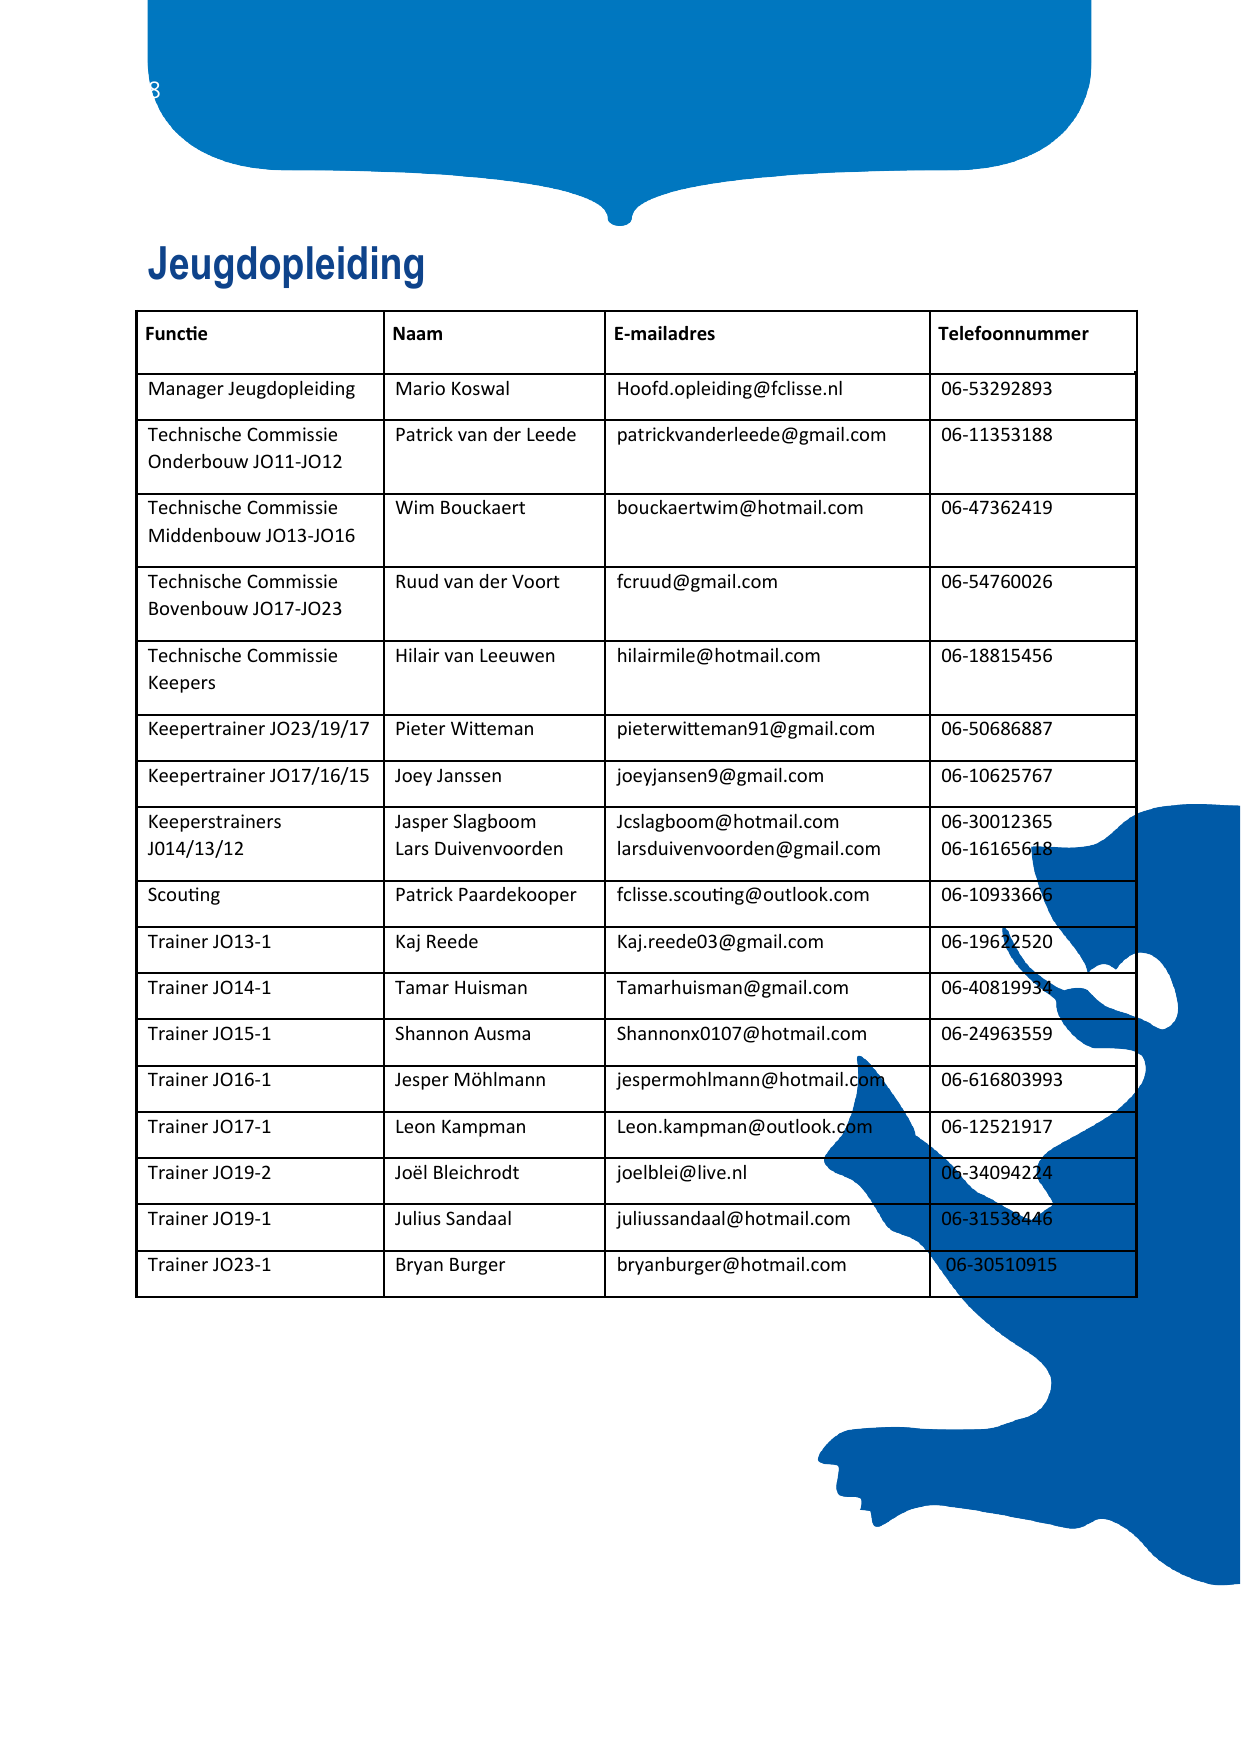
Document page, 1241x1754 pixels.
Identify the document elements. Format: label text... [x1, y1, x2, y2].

table_cell Keepertrainer JO23/19/17 [138, 716, 383, 760]
table_cell 06-31538446 [931, 1205, 1135, 1249]
table_cell 06-50686887 [931, 716, 1135, 760]
table_cell fclisse.scouting@outlook.com [606, 882, 929, 926]
table_cell Manager Jeugdopleiding [138, 375, 383, 419]
table_cell Trainer JO16-1 [138, 1067, 383, 1111]
table_cell Julius Sandaal [385, 1205, 604, 1249]
table_cell Joey Janssen [385, 762, 604, 806]
table_cell Trainer JO23-1 [138, 1252, 383, 1296]
table_cell Jesper Möhlmann [385, 1067, 604, 1111]
table_cell Kaj Reede [385, 928, 604, 972]
table_cell Technische Commissie Keepers [138, 642, 383, 713]
picture [817, 804, 1241, 1717]
table_cell patrickvanderleede@gmail.com [606, 421, 929, 492]
table_cell joelblei@live.nl [606, 1159, 929, 1203]
table_cell Leon.kampman@outlook.com [606, 1113, 929, 1157]
table_cell Mario Koswal [385, 375, 604, 419]
table_cell 06-10933666 [931, 882, 1135, 926]
table_cell 06-10625767 [931, 762, 1135, 806]
table_cell 06-19622520 [931, 928, 1135, 972]
table_cell Pieter Witteman [385, 716, 604, 760]
table_cell Shannonx0107@hotmail.com [606, 1020, 929, 1064]
picture [147, 0, 1092, 226]
table_cell Keepertrainer JO17/16/15 [138, 762, 383, 806]
table_header Naam [385, 312, 604, 373]
table_cell Technische Commissie Bovenbouw JO17-JO23 [138, 568, 383, 640]
table_cell Kaj.reede03@gmail.com [606, 928, 929, 972]
table_cell Keeperstrainers J014/13/12 [138, 808, 383, 879]
table_cell Tamarhuisman@gmail.com [606, 974, 929, 1018]
table_cell Leon Kampman [385, 1113, 604, 1157]
table_cell Trainer JO19-2 [138, 1159, 383, 1203]
table_cell 06-40819934 [931, 974, 1135, 1018]
table_cell Scouting [138, 882, 383, 926]
table_cell Wim Bouckaert [385, 495, 604, 566]
table_cell juliussandaal@hotmail.com [606, 1205, 929, 1249]
table_cell 06-18815456 [931, 642, 1135, 713]
table_cell 06-53292893 [931, 375, 1135, 419]
table_header Telefoonnummer [931, 312, 1136, 373]
table_cell 06-11353188 [931, 421, 1135, 492]
table_cell Bryan Burger [385, 1252, 604, 1296]
table_cell Joël Bleichrodt [385, 1159, 604, 1203]
table_cell Technische Commissie Middenbouw JO13-JO16 [138, 495, 383, 566]
table_cell Patrick Paardekooper [385, 882, 604, 926]
table_cell Technische Commissie Onderbouw JO11-JO12 [138, 421, 383, 492]
table_cell Tamar Huisman [385, 974, 604, 1018]
table_header Functie [138, 312, 383, 373]
table_cell bouckaertwim@hotmail.com [606, 495, 929, 566]
table_cell bryanburger@hotmail.com [606, 1252, 929, 1296]
table_cell Trainer JO15-1 [138, 1020, 383, 1064]
table_cell 06-30510915 [931, 1252, 1135, 1296]
table_cell 06-24963559 [931, 1020, 1135, 1064]
table_cell Ruud van der Voort [385, 568, 604, 640]
table_cell Hilair van Leeuwen [385, 642, 604, 713]
table_cell Trainer JO17-1 [138, 1113, 383, 1157]
table_cell 06-616803993 [931, 1067, 1135, 1111]
table_cell jespermohlmann@hotmail.com [606, 1067, 929, 1111]
table_cell Shannon Ausma [385, 1020, 604, 1064]
table_cell Jcslagboom@hotmail.com larsduivenvoorden@gmail.com [606, 808, 929, 879]
table_cell Trainer JO19-1 [138, 1205, 383, 1249]
table_cell 06-30012365 06-16165618 [931, 808, 1135, 879]
table_cell 06-12521917 [931, 1113, 1135, 1157]
table_cell Hoofd.opleiding@fclisse.nl [606, 375, 929, 419]
table_cell 06-47362419 [931, 495, 1135, 566]
table_cell Patrick van der Leede [385, 421, 604, 492]
table_cell joeyjansen9@gmail.com [606, 762, 929, 806]
table_header E-mailadres [606, 312, 929, 373]
table_cell 06-34094224 [931, 1159, 1135, 1203]
table_cell Jasper Slagboom Lars Duivenvoorden [385, 808, 604, 879]
table_cell Trainer JO13-1 [138, 928, 383, 972]
text Jeugdopleiding [148, 236, 1092, 289]
table_cell Trainer JO14-1 [138, 974, 383, 1018]
table_cell pieterwitteman91@gmail.com [606, 716, 929, 760]
table_cell fcruud@gmail.com [606, 568, 929, 640]
table_cell hilairmile@hotmail.com [606, 642, 929, 713]
table_cell 06-54760026 [931, 568, 1135, 640]
